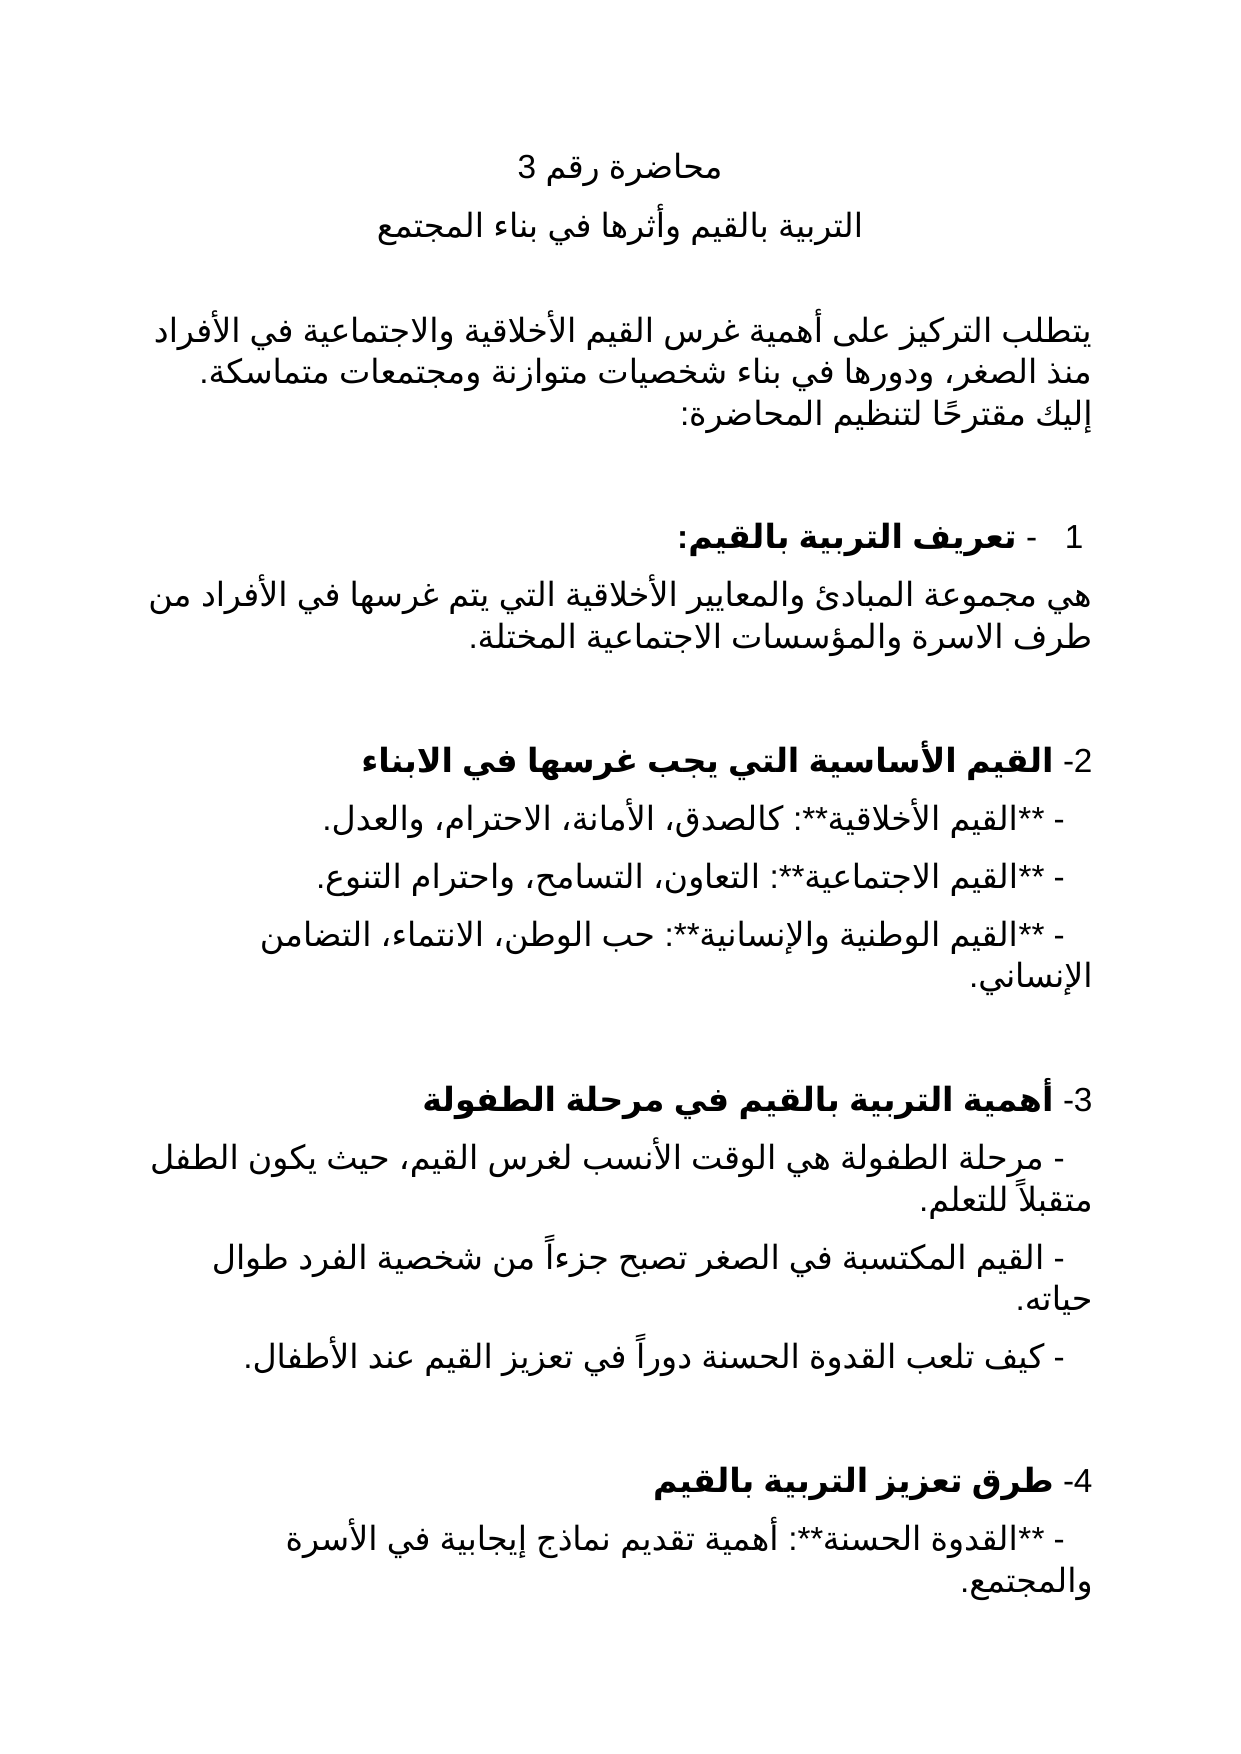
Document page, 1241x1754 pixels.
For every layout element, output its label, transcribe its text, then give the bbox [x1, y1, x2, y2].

text - **القيم الاجتماعية**: التعاون، التسامح، واحترام التنوع. [148, 857, 1093, 895]
text التربية بالقيم وأثرها في بناء المجتمع [148, 206, 1093, 244]
text 4- طرق تعزيز التربية بالقيم [148, 1461, 1093, 1500]
text - كيف تلعب القدوة الحسنة دوراً في تعزيز القيم عند الأطفال. [148, 1338, 1093, 1376]
text - القيم المكتسبة في الصغر تصبح جزءاً من شخصية الفرد طوال حياته. [148, 1238, 1093, 1318]
text - **القيم الأخلاقية**: كالصدق، الأمانة، الاحترام، والعدل. [148, 799, 1093, 837]
text هي مجموعة المبادئ والمعايير الأخلاقية التي يتم غرسها في الأفراد من طرف الاسرة والمؤسسات الاجتماعية المختلة. [148, 576, 1093, 655]
text - **القدوة الحسنة**: أهمية تقديم نماذج إيجابية في الأسرة والمجتمع. [148, 1519, 1093, 1599]
text - مرحلة الطفولة هي الوقت الأنسب لغرس القيم، حيث يكون الطفل متقبلاً للتعلم. [148, 1138, 1093, 1218]
text 2- القيم الأساسية التي يجب غرسها في الابناء [148, 741, 1093, 779]
text 3- أهمية التربية بالقيم في مرحلة الطفولة [148, 1080, 1093, 1119]
text يتطلب التركيز على أهمية غرس القيم الأخلاقية والاجتماعية في الأفراد منذ الصغر، ودورها في بناء شخصيات متوازنة ومجتمعات متماسكة. إليك مقترحًا لتنظيم المحاضرة: [148, 311, 1093, 432]
text محاضرة رقم 3 [148, 148, 1093, 186]
text 1 - تعريف التربية بالقيم: [148, 517, 1093, 556]
text - **القيم الوطنية والإنسانية**: حب الوطن، الانتماء، التضامن الإنساني. [148, 915, 1093, 995]
